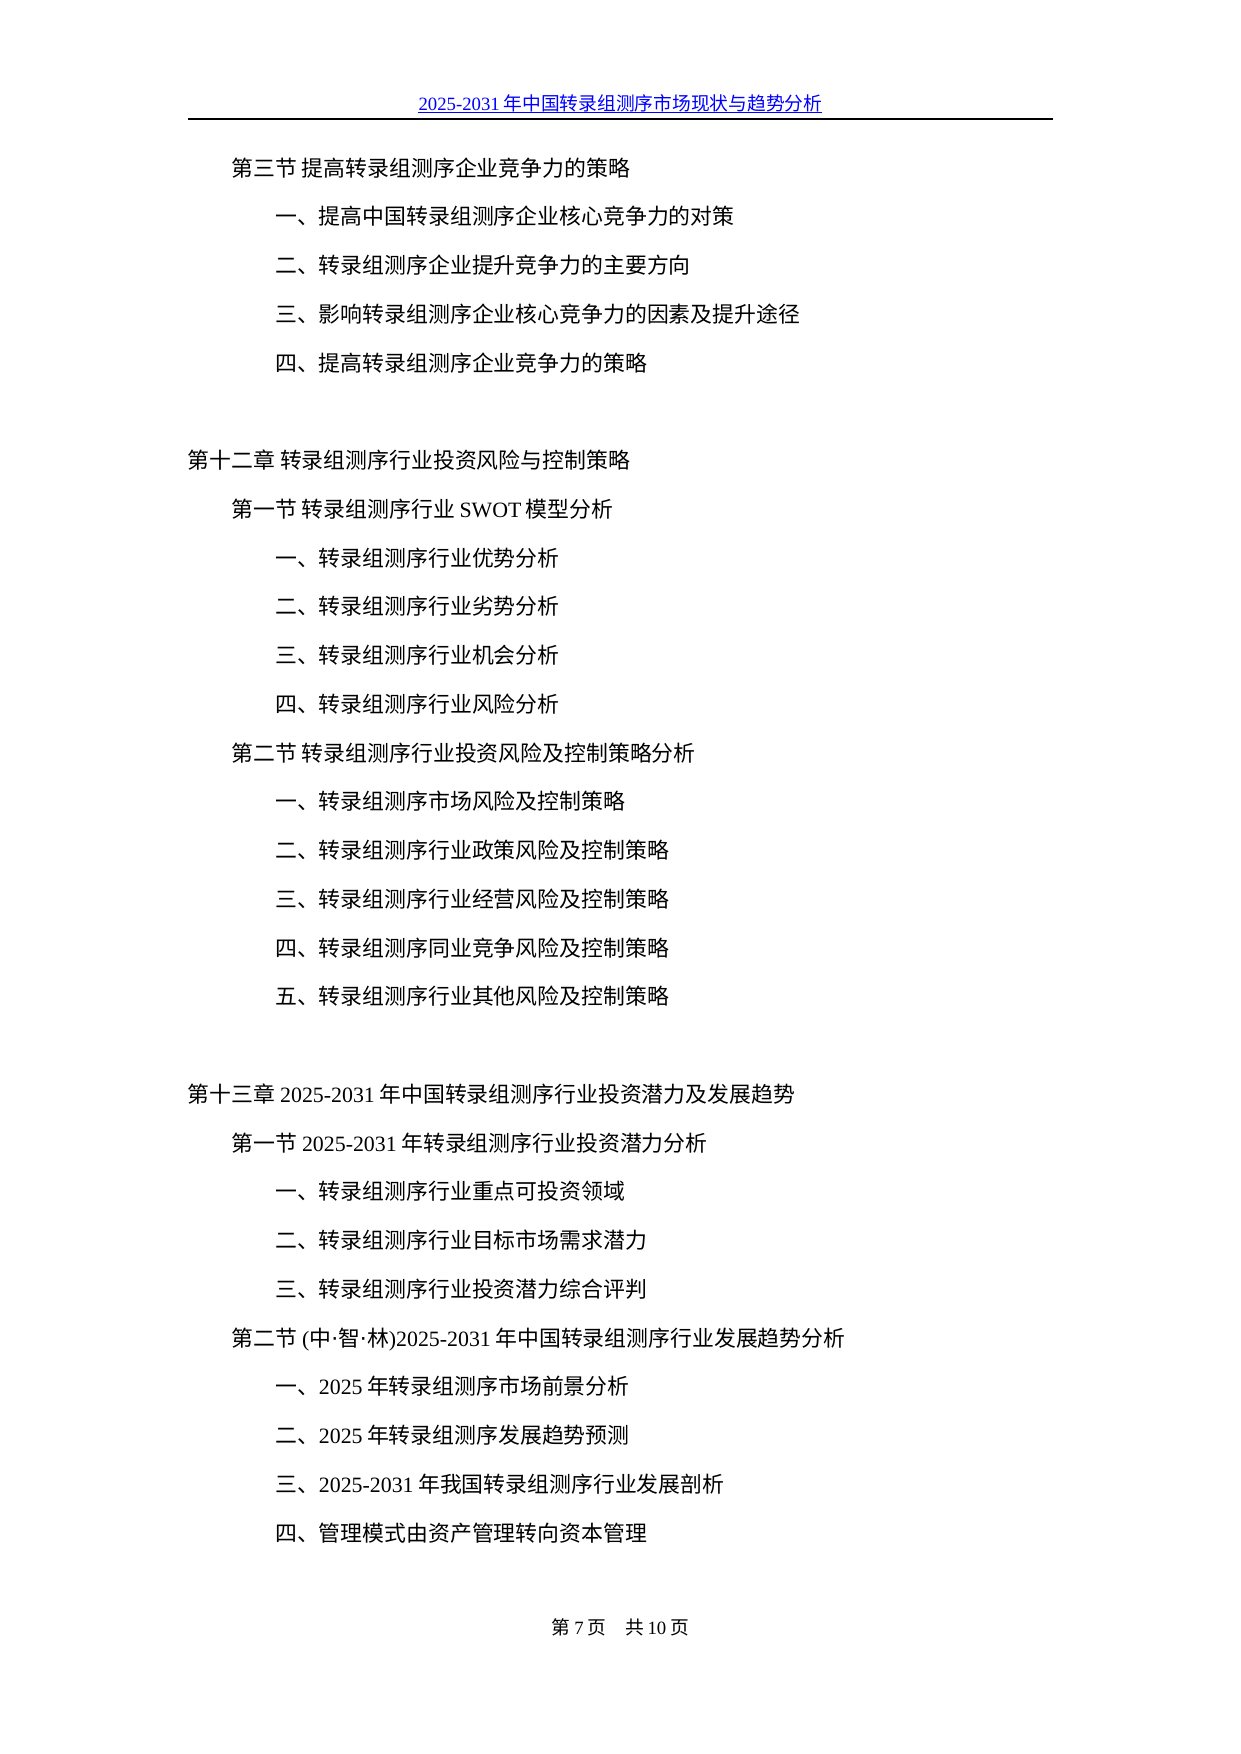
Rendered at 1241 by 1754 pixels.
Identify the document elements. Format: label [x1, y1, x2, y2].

text [187, 150, 1053, 1548]
